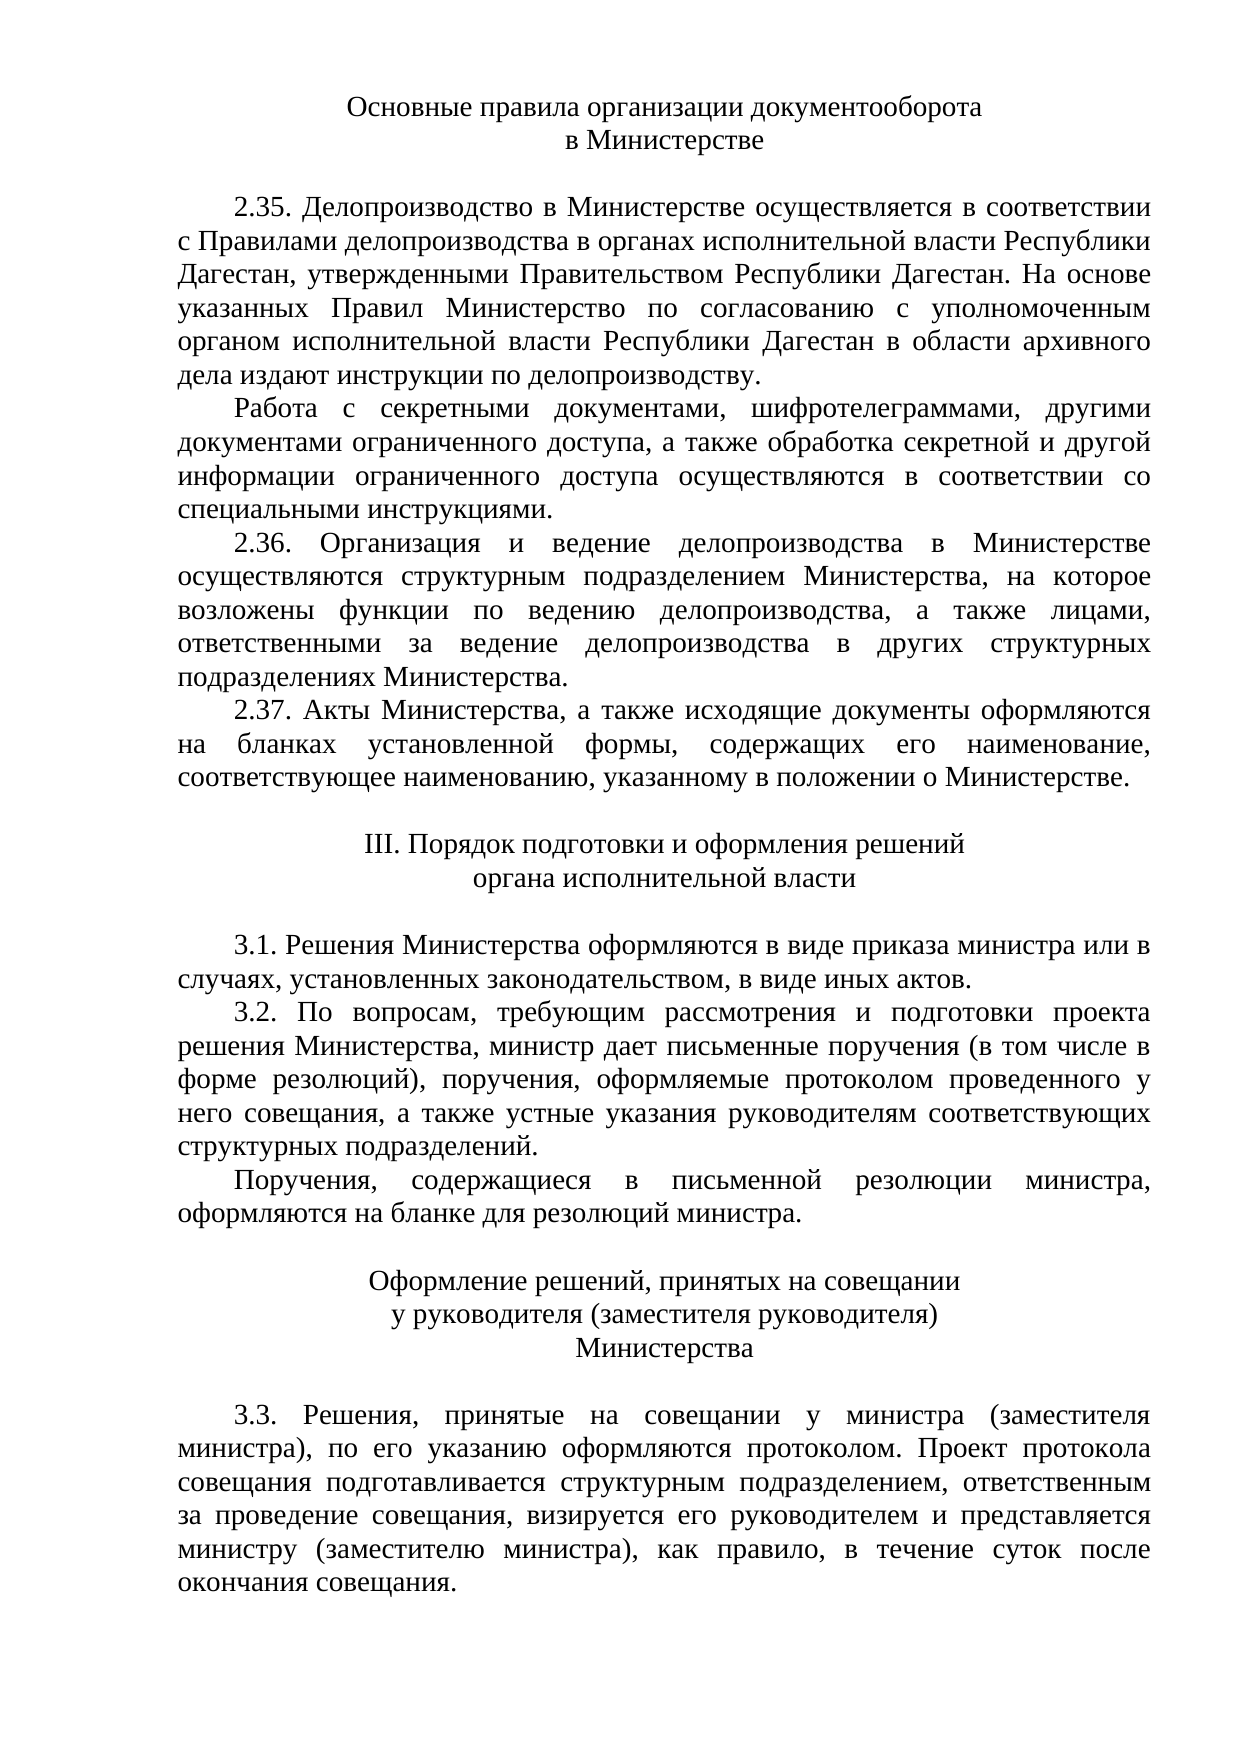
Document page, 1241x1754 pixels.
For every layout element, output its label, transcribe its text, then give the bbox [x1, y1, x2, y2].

text Основные правила организации документооборота [177, 89, 1152, 122]
text у руководителя (заместителя руководителя) [177, 1296, 1152, 1330]
text III. Порядок подготовки и оформления решений [177, 827, 1152, 860]
text Работа с секретными документами, шифротелеграммами, другими документами ограниченного доступа, а также обработка секретной и другой информации ограниченного доступа осуществляются в соответствии со специальными инструкциями. [177, 391, 1152, 525]
text Оформление решений, принятых на совещании [177, 1263, 1152, 1296]
text 2.37. Акты Министерства, а также исходящие документы оформляются на бланках установленной формы, содержащих его наименование, соответствующее наименованию, указанному в положении о Министерстве. [177, 692, 1152, 793]
text 2.35. Делопроизводство в Министерстве осуществляется в соответствии с Правилами делопроизводства в органах исполнительной власти Республики Дагестан, утвержденными Правительством Республики Дагестан. На основе указанных Правил Министерство по согласованию с уполномоченным органом исполнительной власти Республики Дагестан в области архивного дела издают инструкции по делопроизводству. [177, 189, 1152, 391]
text Министерства [177, 1330, 1152, 1363]
text в Министерстве [177, 122, 1152, 156]
text 3.1. Решения Министерства оформляются в виде приказа министра или в случаях, установленных законодательством, в виде иных актов. [177, 927, 1152, 994]
text 2.36. Организация и ведение делопроизводства в Министерстве осуществляются структурным подразделением Министерства, на которое возложены функции по ведению делопроизводства, а также лицами, ответственными за ведение делопроизводства в других структурных подразделениях Министерства. [177, 525, 1152, 692]
text Поручения, содержащиеся в письменной резолюции министра, оформляются на бланке для резолюций министра. [177, 1162, 1152, 1229]
text 3.2. По вопросам, требующим рассмотрения и подготовки проекта решения Министерства, министр дает письменные поручения (в том числе в форме резолюций), поручения, оформляемые протоколом проведенного у него совещания, а также устные указания руководителям соответствующих структурных подразделений. [177, 994, 1152, 1162]
text органа исполнительной власти [177, 860, 1152, 894]
text 3.3. Решения, принятые на совещании у министра (заместителя министра), по его указанию оформляются протоколом. Проект протокола совещания подготавливается структурным подразделением, ответственным за проведение совещания, визируется его руководителем и представляется министру (заместителю министра), как правило, в течение суток после окончания совещания. [177, 1397, 1152, 1598]
